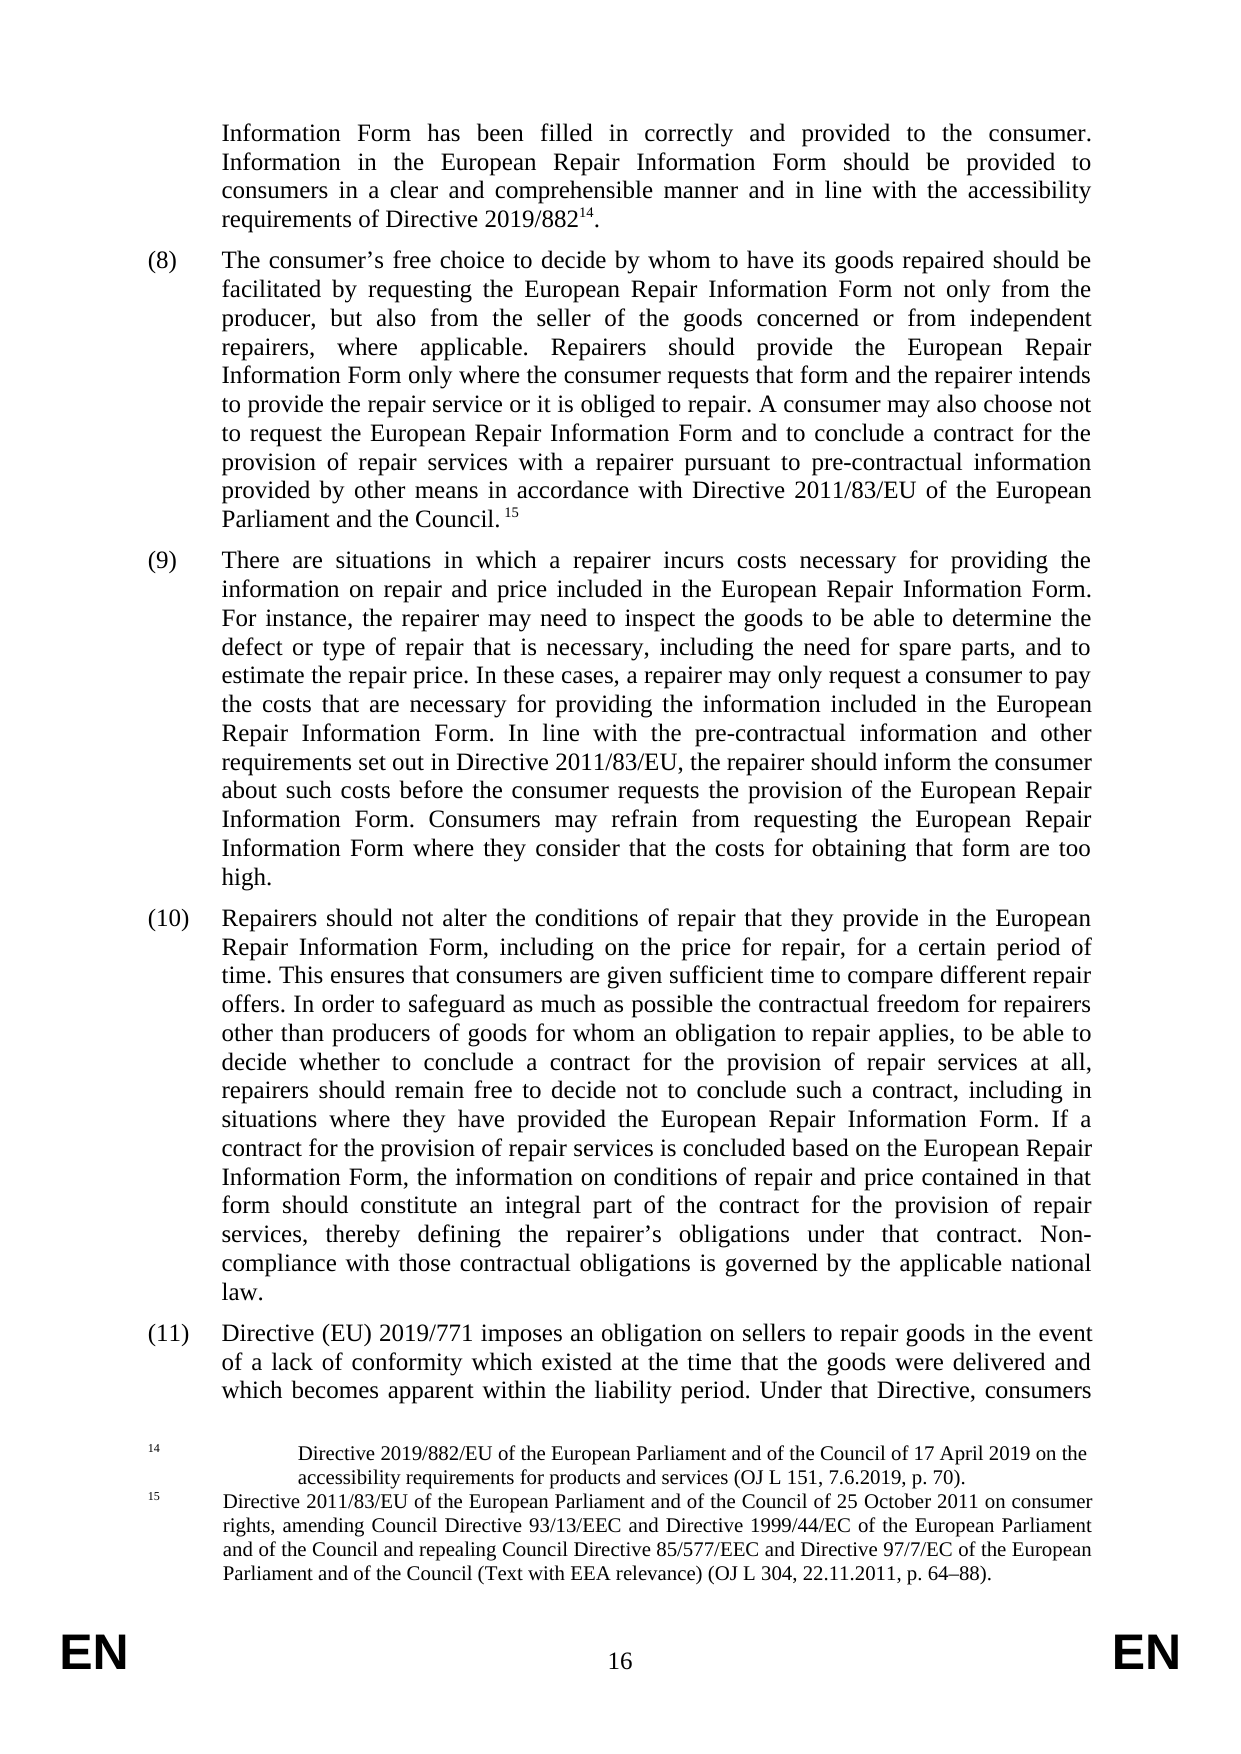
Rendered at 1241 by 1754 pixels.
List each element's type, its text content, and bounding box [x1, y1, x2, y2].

text (8) The consumer’s free choice to decide by whom to have its goods repaired should be facilitated by requesting the European Repair Information Form not only from the producer, but also from the seller of the goods concerned or from independent repairers, where applicable. Repairers should provide the European Repair Information Form only where the consumer requests that form and the repairer intends to provide the repair service or it is obliged to repair. A consumer may also choose not to request the European Repair Information Form and to conclude a contract for the provision of repair services with a repairer pursuant to pre-contractual information provided by other means in accordance with Directive 2011/83/EU of the European Parliament and the Council. [148, 246, 1093, 533]
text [148, 118, 1093, 233]
text (9) There are situations in which a repairer incurs costs necessary for providing the information on repair and price included in the European Repair Information Form. For instance, the repairer may need to inspect the goods to be able to determine the defect or type of repair that is necessary, including the need for spare parts, and to estimate the repair price. In these cases, a repairer may only request a consumer to pay the costs that are necessary for providing the information included in the European Repair Information Form. In line with the pre-contractual information and other requirements set out in Directive 2011/83/EU, the repairer should inform the consumer about such costs before the consumer requests the provision of the European Repair Information Form. Consumers may refrain from requesting the European Repair Information Form where they consider that the costs for obtaining that form are too high. [148, 546, 1093, 891]
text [148, 1318, 1093, 1404]
text (10) Repairers should not alter the conditions of repair that they provide in the European Repair Information Form, including on the price for repair, for a certain period of time. This ensures that consumers are given sufficient time to compare different repair offers. In order to safeguard as much as possible the contractual freedom for repairers other than producers of goods for whom an obligation to repair applies, to be able to decide whether to conclude a contract for the provision of repair services at all, repairers should remain free to decide not to conclude such a contract, including in situations where they have provided the European Repair Information Form. If a contract for the provision of repair services is concluded based on the European Repair Information Form, the information on conditions of repair and price contained in that form should constitute an integral part of the contract for the provision of repair services, thereby defining the repairer’s obligations under that contract. Non-compliance with those contractual obligations is governed by the applicable national law. [148, 903, 1093, 1306]
